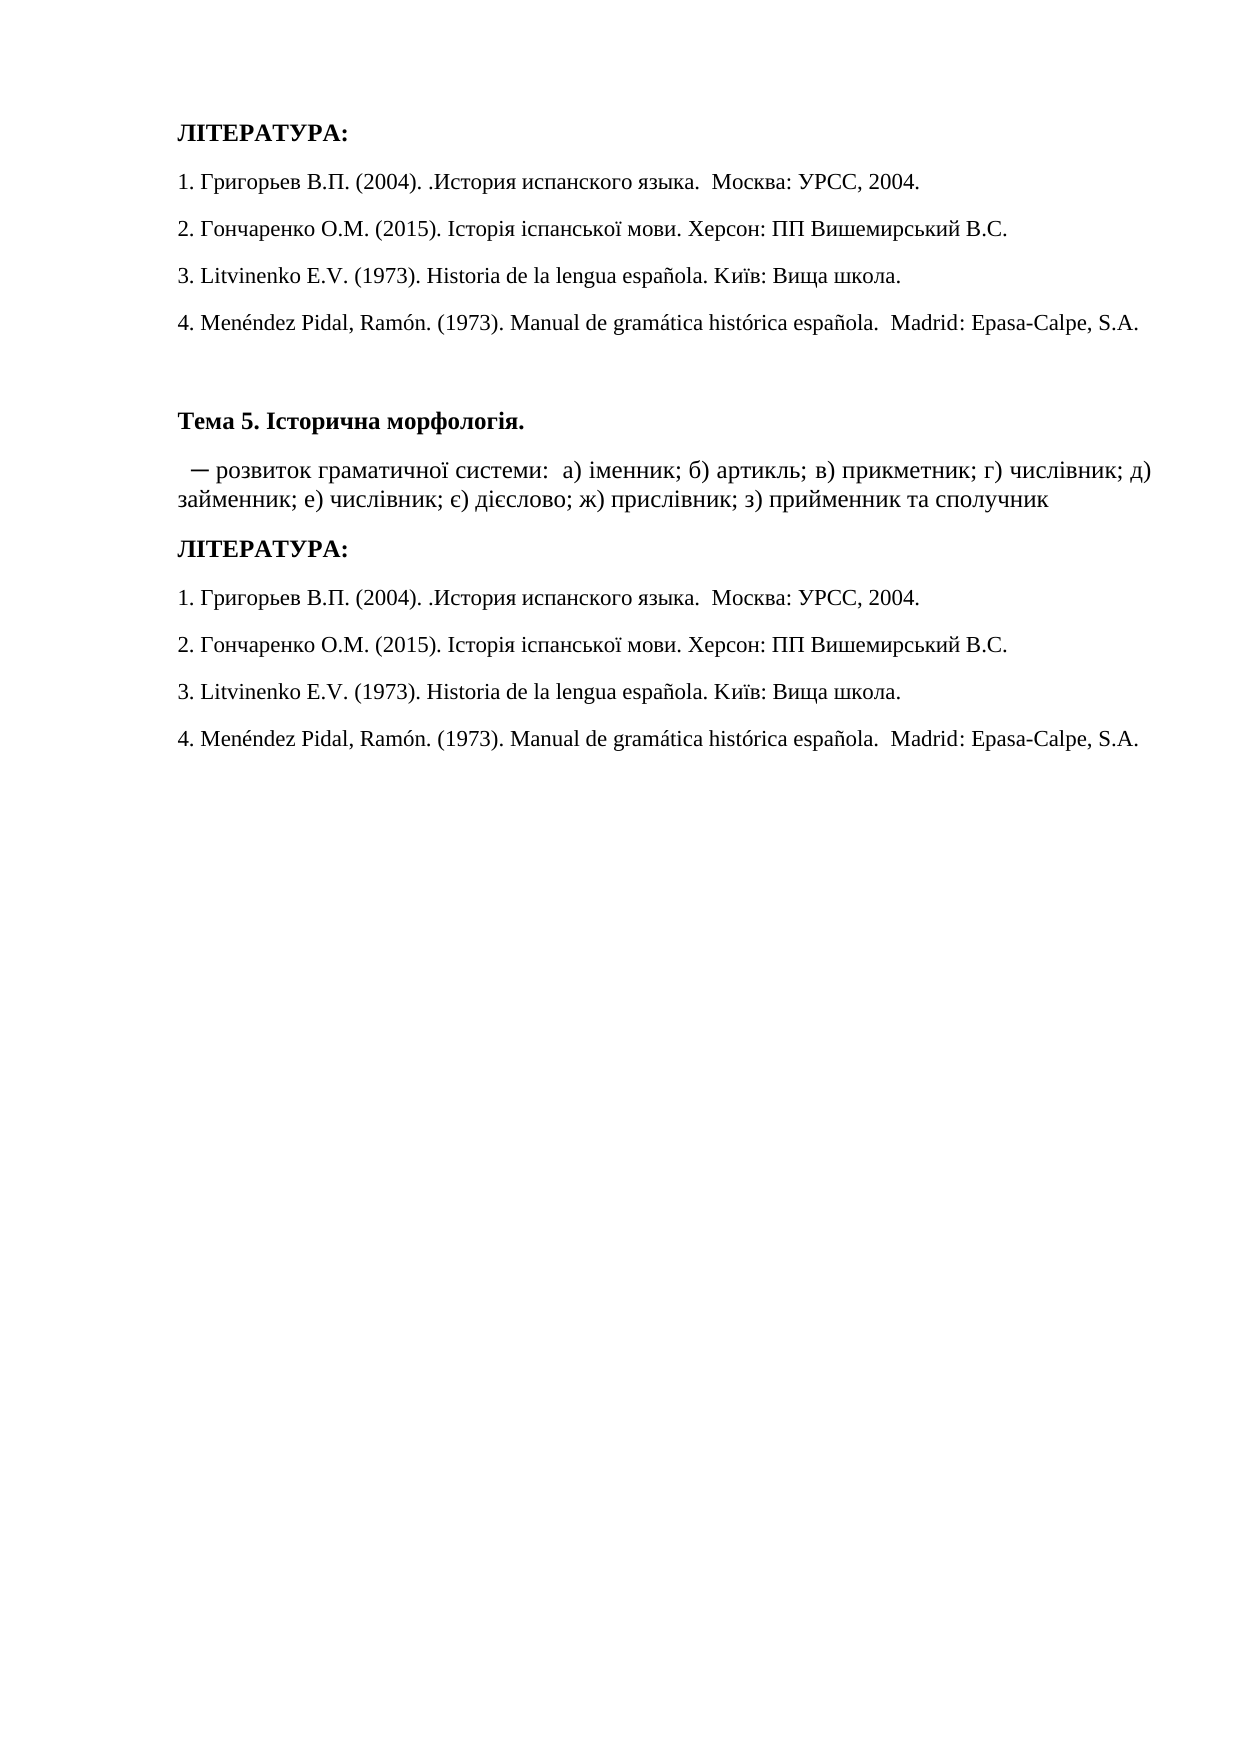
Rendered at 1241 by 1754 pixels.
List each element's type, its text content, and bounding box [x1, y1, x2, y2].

text 1. Григорьев В.П. (2004). .История испанского языка. Москва: УРСС, 2004. [177, 168, 1152, 194]
text 4. Menéndez Pidal, Ramón. (1973). Manual de gramática histórica española. Madrid: Epasa-Calpe, S.A. [177, 309, 1152, 336]
text ─ розвиток граматичної системи: а) іменник; б) артикль; в) прикметник; г) числівник; д) займенник; е) числівник; є) дієслово; ж) прислівник; з) прийменник та сполучник [177, 456, 1152, 513]
text 3. Litvinenko E.V. (1973). Historia de la lengua española. Kиїв: Вища школa. [177, 678, 1152, 704]
text 1. Григорьев В.П. (2004). .История испанского языка. Москва: УРСС, 2004. [177, 583, 1152, 610]
text ЛІТЕРАТУРА: [177, 118, 1152, 147]
text ЛІТЕРАТУРА: [177, 534, 1152, 563]
text 3. Litvinenko E.V. (1973). Historia de la lengua española. Kиїв: Вища школa. [177, 262, 1152, 288]
text 2. Гончаренко О.М. (2015). Історія іспанської мови. Херсон: ПП Вишемирський В.С. [177, 631, 1152, 657]
text Тема 5. Історична морфологія. [177, 406, 1152, 435]
text 4. Menéndez Pidal, Ramón. (1973). Manual de gramática histórica española. Madrid: Epasa-Calpe, S.A. [177, 725, 1152, 751]
text 2. Гончаренко О.М. (2015). Історія іспанської мови. Херсон: ПП Вишемирський В.С. [177, 215, 1152, 241]
